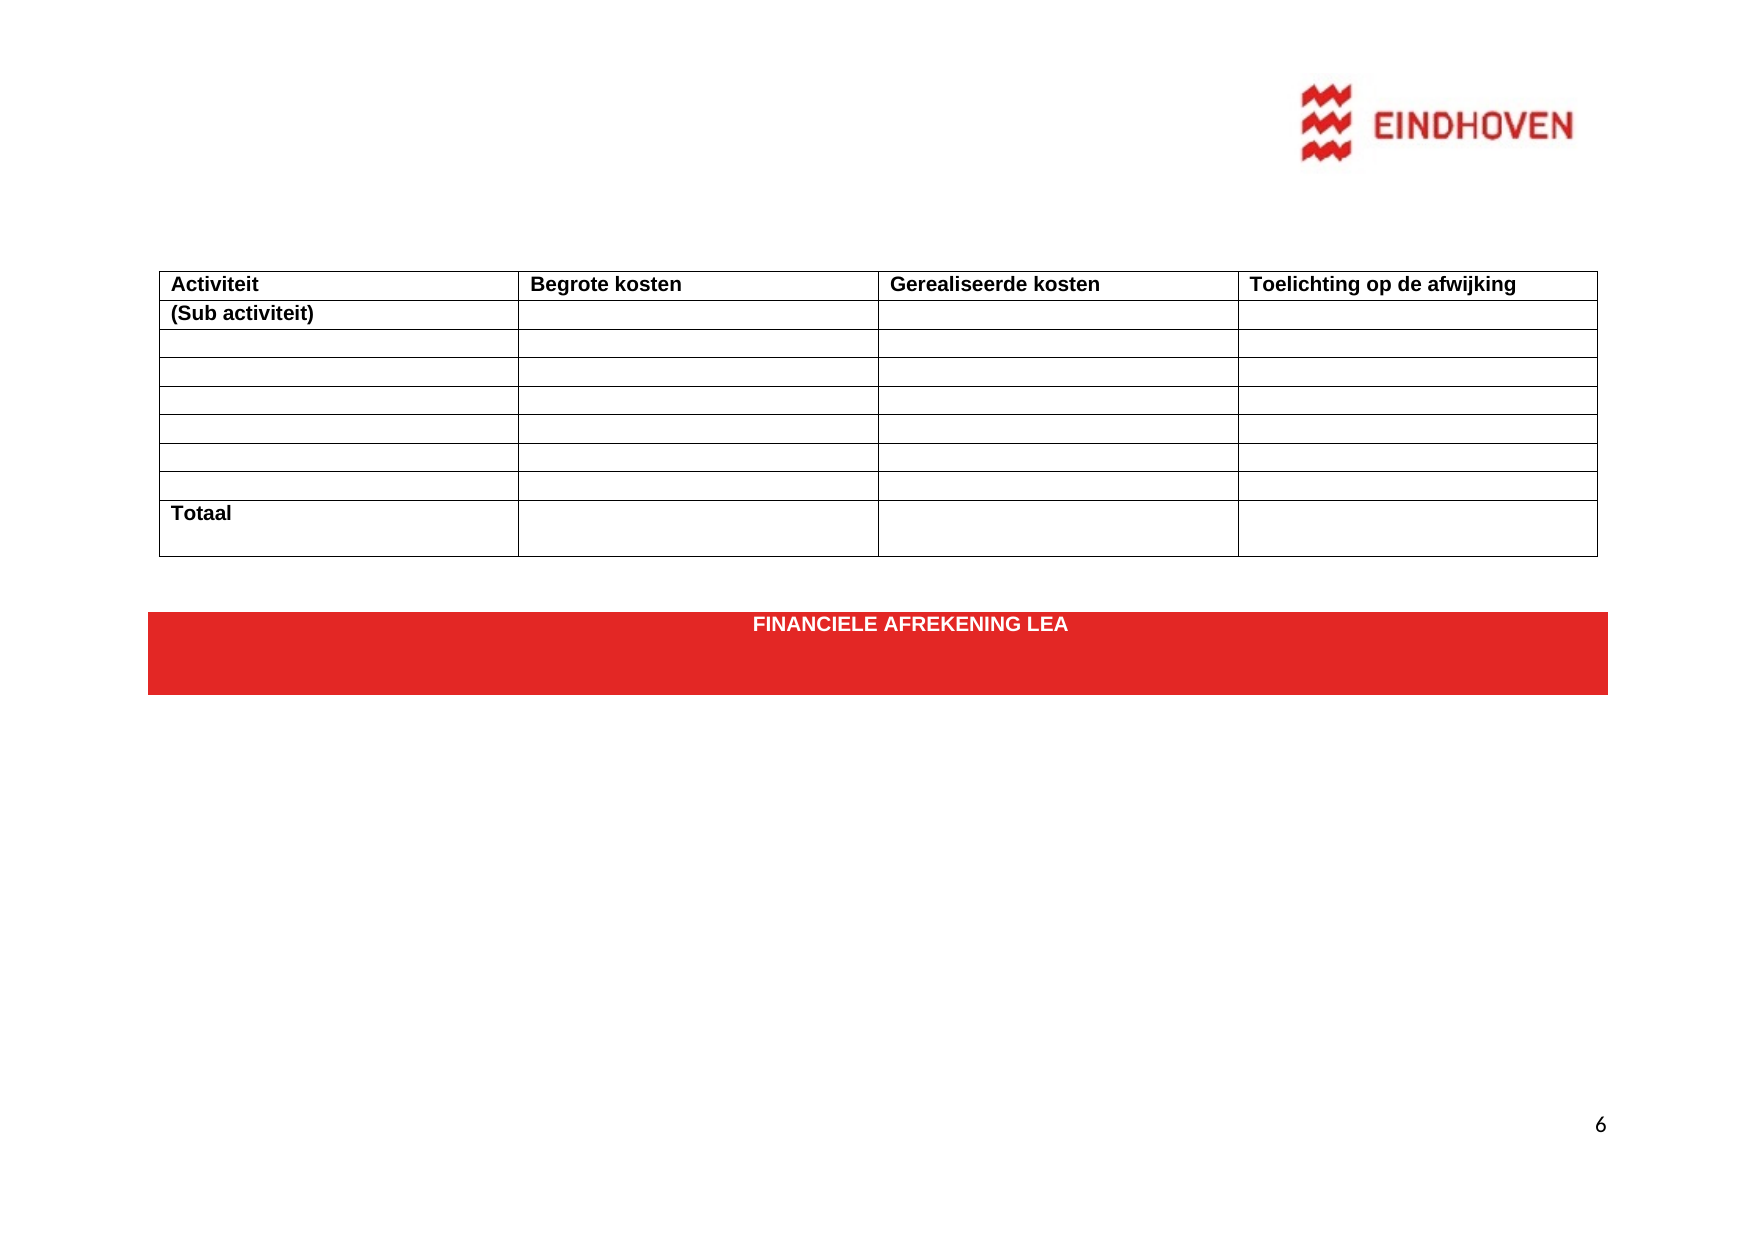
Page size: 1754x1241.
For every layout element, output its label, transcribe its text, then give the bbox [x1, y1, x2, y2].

picture [1276, 73, 1607, 188]
table_header [148, 216, 1609, 612]
table_header FINANCIELE AFREKENING LEA [148, 612, 1608, 695]
